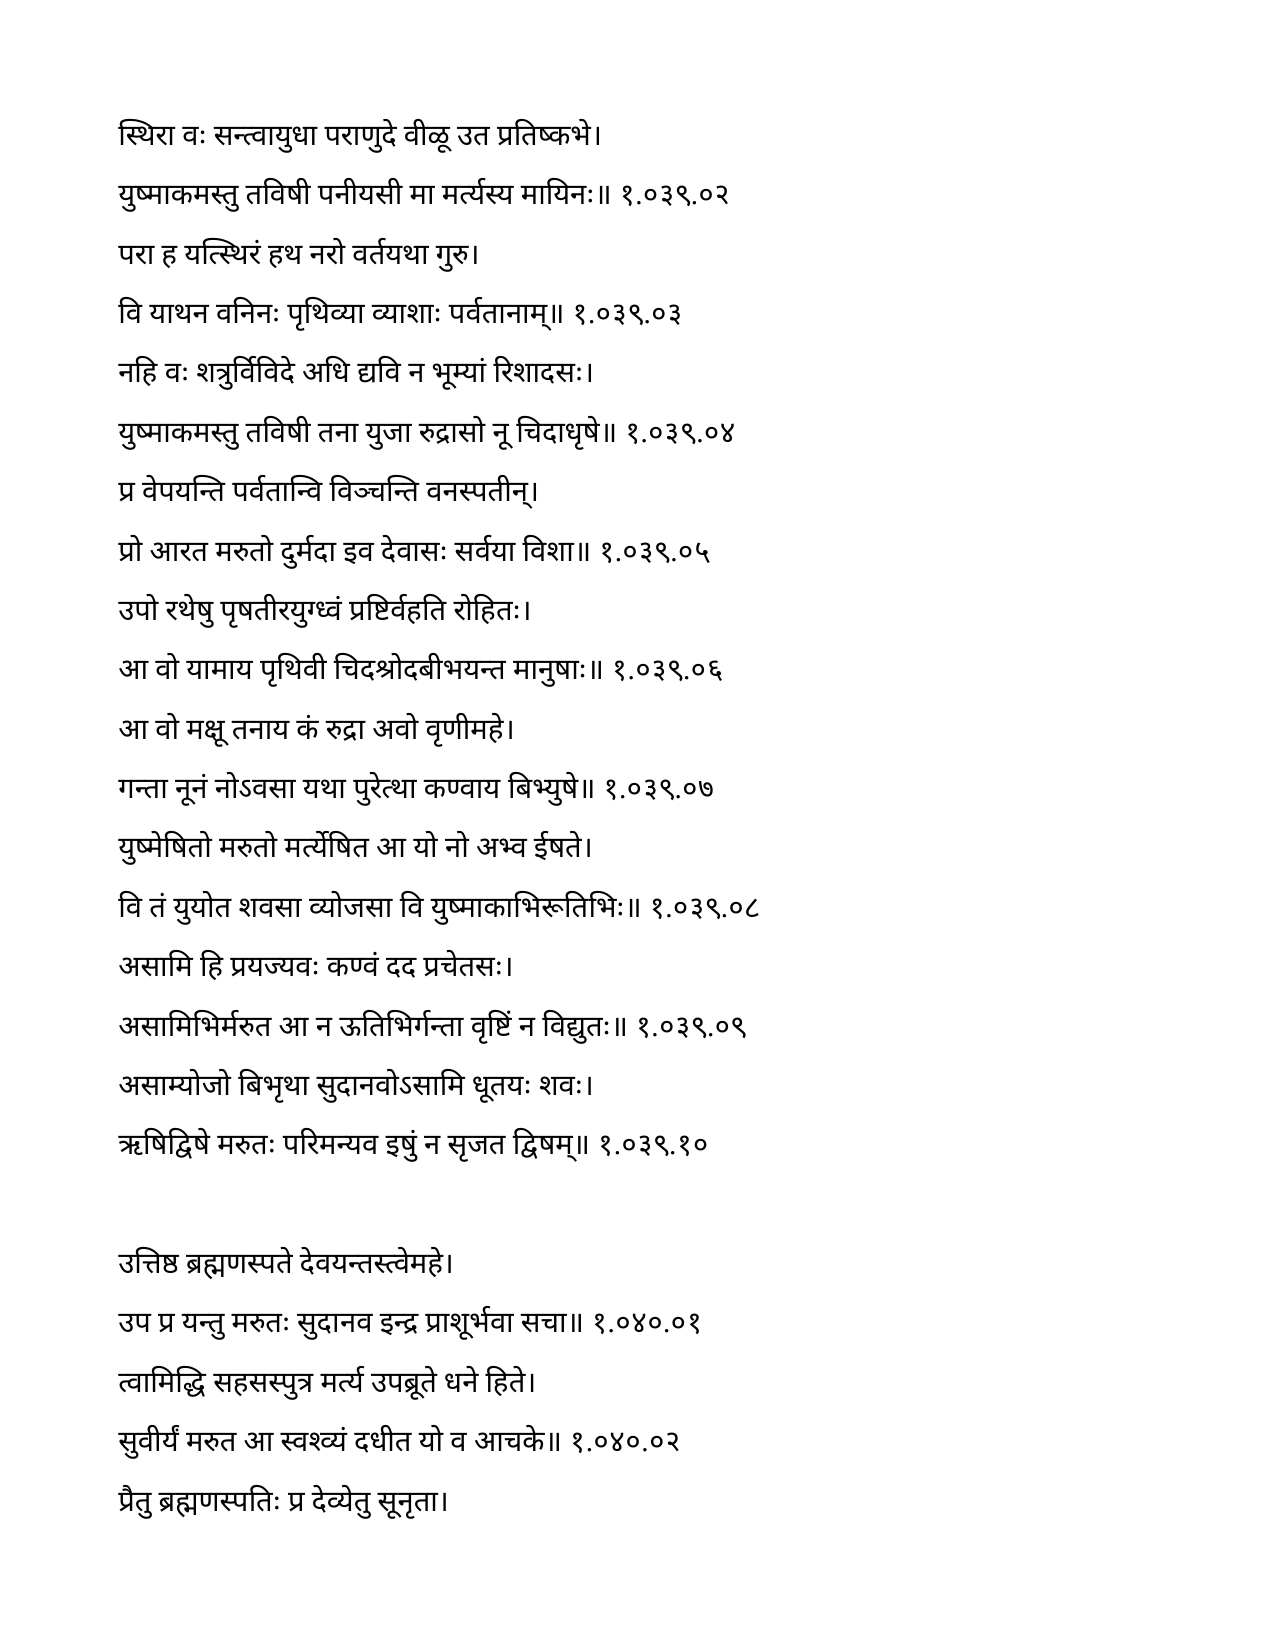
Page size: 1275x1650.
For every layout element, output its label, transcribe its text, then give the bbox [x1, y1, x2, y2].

text प्रैतु ब्रह्मणस्पतिः प्र देव्येतु सूनृता। [118, 1484, 1157, 1517]
text ऋषिद्विषे मरुतः परिमन्यव इषुं न सृजत द्विषम्॥ १.०३९.१० [118, 1127, 1157, 1161]
text उप प्र यन्तु मरुतः सुदानव इन्द्र प्राशूर्भवा सचा॥ १.०४०.०१ [118, 1306, 1157, 1339]
text असामिभिर्मरुत आ न ऊतिभिर्गन्ता वृष्टिं न विद्युतः॥ १.०३९.०९ [118, 1009, 1157, 1042]
text उपो रथेषु पृषतीरयुग्ध्वं प्रष्टिर्वहति रोहितः। [118, 593, 1157, 627]
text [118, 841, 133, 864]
text आ वो मक्षू तनाय कं रुद्रा अवो वृणीमहे। [118, 712, 1157, 745]
text स्थिरा वः सन्त्वायुधा पराणुदे वीळू उत प्रतिष्कभे। [118, 118, 1157, 152]
text परा ह यत्स्थिरं हथ नरो वर्तयथा गुरु। [118, 237, 1157, 270]
text प्र वेपयन्ति पर्वतान्वि विञ्चन्ति वनस्पतीन्। [118, 474, 1157, 508]
text वि तं युयोत शवसा व्योजसा वि युष्माकाभिरूतिभिः॥ १.०३९.०८ [118, 890, 1157, 923]
text युष्माकमस्तु तविषी तना युजा रुद्रासो नू चिदाधृषे॥ १.०३९.०४ [118, 415, 1157, 448]
text सुवीर्यं मरुत आ स्वश्व्यं दधीत यो व आचके॥ १.०४०.०२ [118, 1424, 1157, 1458]
text युष्माकमस्तु तविषी पनीयसी मा मर्त्यस्य मायिनः॥ १.०३९.०२ [118, 177, 1157, 211]
text युष्मेषितो मरुतो मर्त्येषित आ यो नो अभ्व ईषते। [132, 831, 1157, 864]
text त्वामिद्धि सहसस्पुत्र मर्त्य उपब्रूते धने हिते। [118, 1365, 1157, 1398]
text प्रो आरत मरुतो दुर्मदा इव देवासः सर्वया विशा॥ १.०३९.०५ [118, 534, 1157, 567]
text नहि वः शत्रुर्विविदे अधि द्यवि न भूम्यां रिशादसः। [118, 356, 236, 389]
text आ वो यामाय पृथिवी चिदश्रोदबीभयन्त मानुषाः॥ १.०३९.०६ [118, 652, 1157, 686]
text उत्तिष्ठ ब्रह्मणस्पते देवयन्तस्त्वेमहे। [118, 1246, 1157, 1280]
text गन्ता नूनं नोऽवसा यथा पुरेत्था कण्वाय बिभ्युषे॥ १.०३९.०७ [118, 771, 1157, 805]
text वि याथन वनिनः पृथिव्या व्याशाः पर्वतानाम्॥ १.०३९.०३ [118, 296, 1157, 330]
text असाम्योजो बिभृथा सुदानवोऽसामि धूतयः शवः। [118, 1068, 1157, 1102]
text नहि वः शत्रुर्विविदे अधि द्यवि न भूम्यां रिशादसः। [229, 356, 1157, 389]
text असामि हि प्रयज्यवः कण्वं दद प्रचेतसः। [118, 949, 1157, 983]
